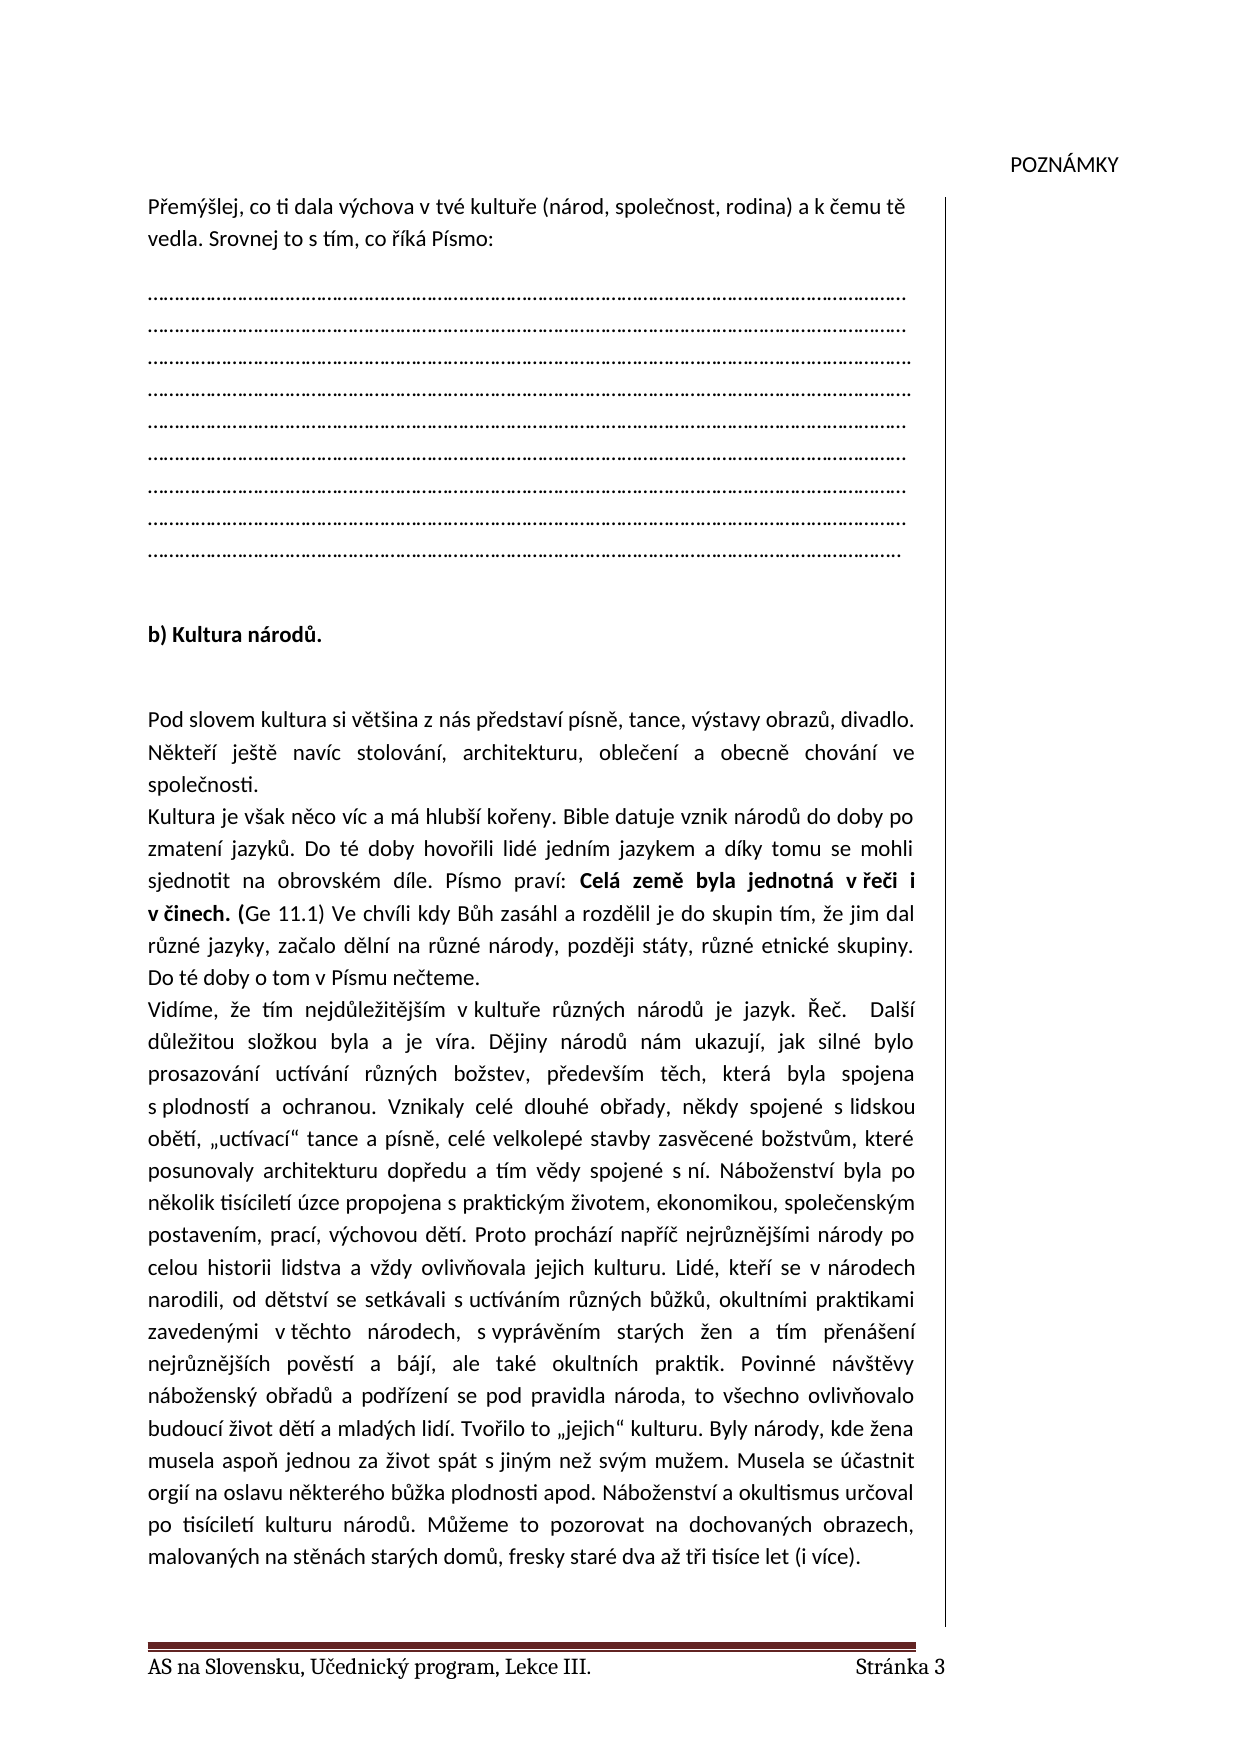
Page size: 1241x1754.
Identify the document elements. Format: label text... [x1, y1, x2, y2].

text Pod slovem kultura si většina z nás představí písně, tance, výstavy obrazů, divadlo. Někteří ještě navíc stolování, architekturu, oblečení a obecně chování ve společnosti. Kultura je však něco víc a má hlubší kořeny. Bible datuje vznik národů do doby po zmatení jazyků. Do té doby hovořili lidé jedním jazykem a díky tomu se mohli sjednotit na obrovském díle. Písmo praví: Celá země byla jednotná v řeči i v činech. (Ge 11.1) Ve chvíli kdy Bůh zasáhl a rozdělil je do skupin tím, že jim dal různé jazyky, začalo dělní na různé národy, později státy, různé etnické skupiny. Do té doby o tom v Písmu nečteme. [148, 673, 916, 991]
text b) Kultura národů. [148, 588, 916, 648]
text ………………………………………………………………………………………………………………………………………………………………………………………………………………………………………………………………………………………………………………………………………………………………………………………………. ………………………………………………………………………………………………………………………………. ……………………………………………………………………………………………………………………………………………………………………………………………………………………………………………………………………………………………………………………………………………………………………………………………… …………………………………………………………………………………………………………………………………………………………………………………………………………………………………………………………….. [148, 278, 916, 563]
text Přemýšlej, co ti dala výchova v tvé kultuře (národ, společnost, rodina) a k čemu tě vedla. Srovnej to s tím, co říká Písmo: [148, 192, 916, 253]
text Vidíme, že tím nejdůležitějším v kultuře různých národů je jazyk. Řeč. Další důležitou složkou byla a je víra. Dějiny národů nám ukazují, jak silné bylo prosazování uctívání různých božstev, především těch, která byla spojena s plodností a ochranou. Vznikaly celé dlouhé obřady, někdy spojené s lidskou obětí, „uctívací“ tance a písně, celé velkolepé stavby zasvěcené božstvům, které posunovaly architekturu dopředu a tím vědy spojené s ní. Náboženství byla po několik tisíciletí úzce propojena s praktickým životem, ekonomikou, společenským postavením, prací, výchovou dětí. Proto prochází napříč nejrůznějšími národy po celou historii lidstva a vždy ovlivňovala jejich kulturu. Lidé, kteří se v národech narodili, od dětství se setkávali s uctíváním různých bůžků, okultními praktikami zavedenými v těchto národech, s vyprávěním starých žen a tím přenášení nejrůznějších pověstí a bájí, ale také okultních praktik. Povinné návštěvy náboženský obřadů a podřízení se pod pravidla národa, to všechno ovlivňovalo budoucí život dětí a mladých lidí. Tvořilo to „jejich“ kulturu. Byly národy, kde žena musela aspoň jednou za život spát s jiným než svým mužem. Musela se účastnit orgií na oslavu některého bůžka plodnosti apod. Náboženství a okultismus určoval po tisíciletí kulturu národů. Můžeme to pozorovat na dochovaných obrazech, malovaných na stěnách starých domů, fresky staré dva až tři tisíce let (i více). [148, 995, 916, 1570]
